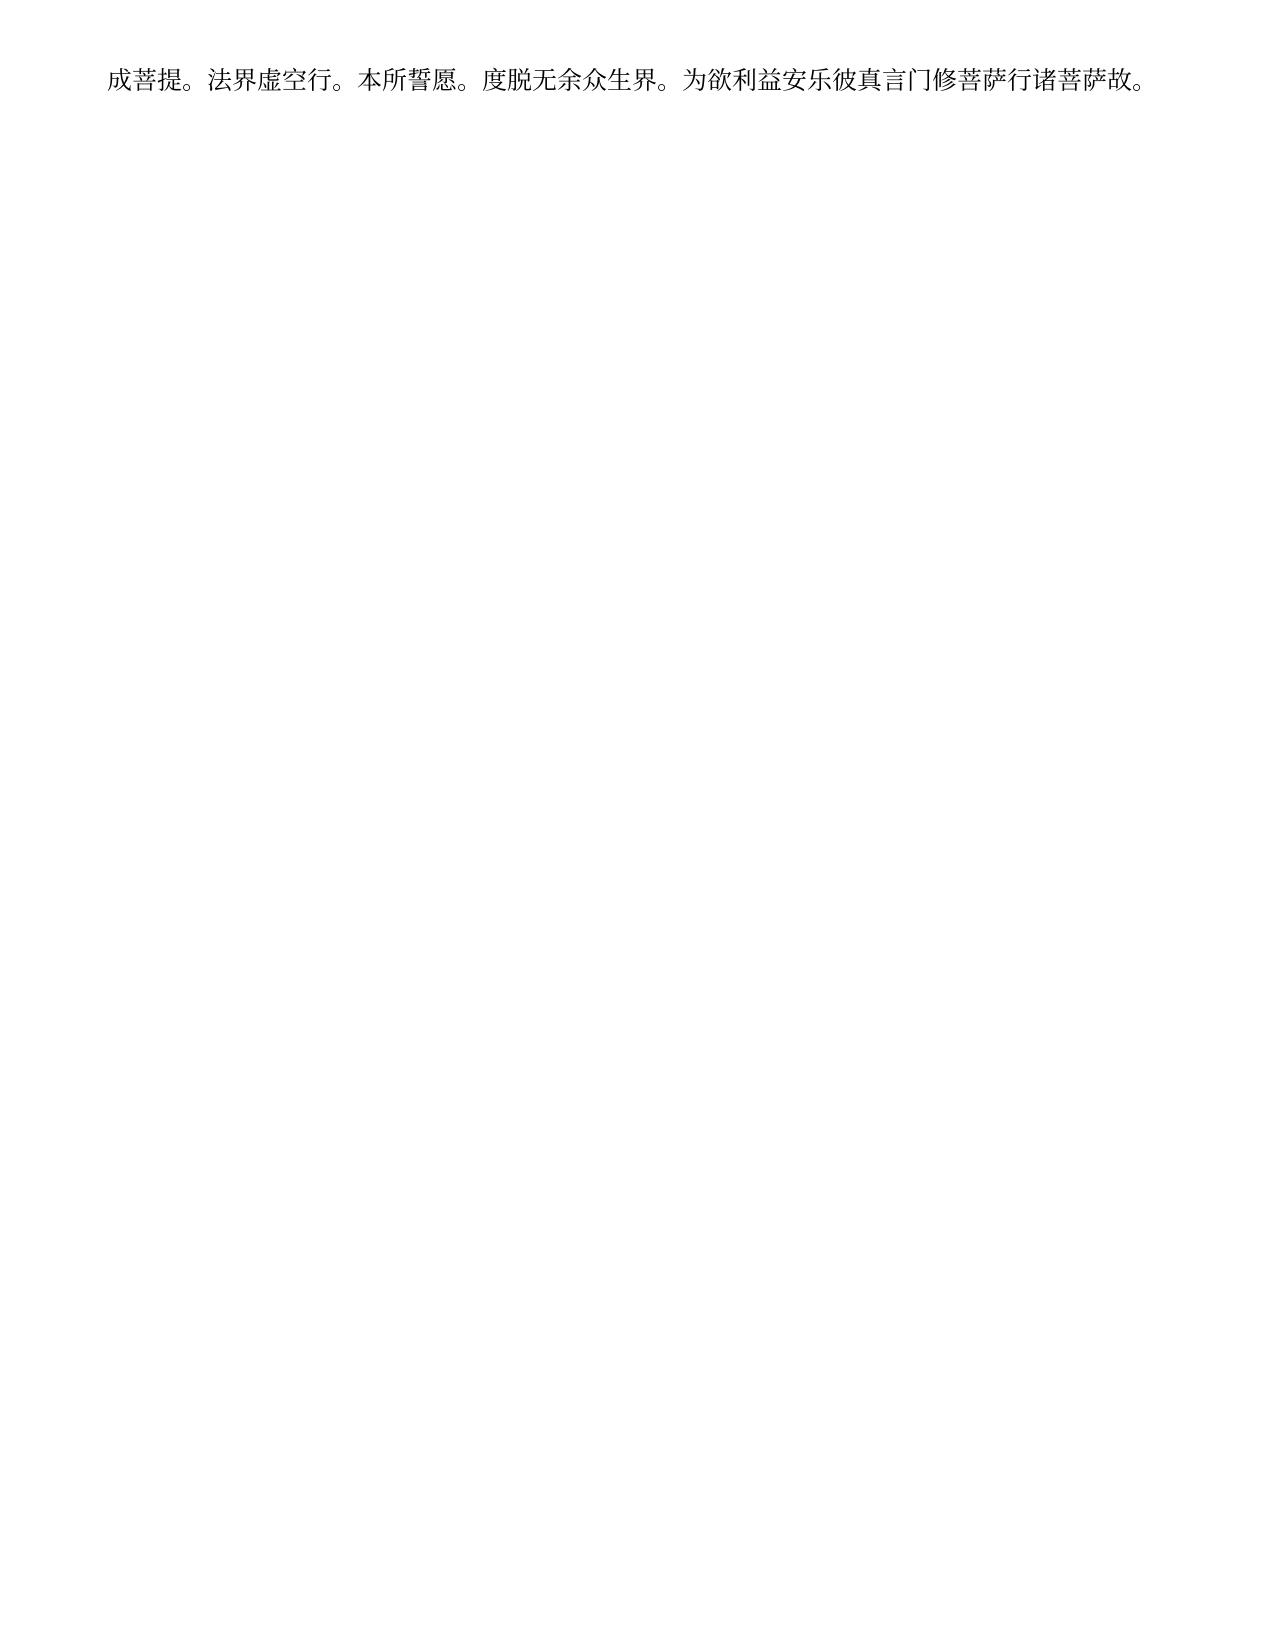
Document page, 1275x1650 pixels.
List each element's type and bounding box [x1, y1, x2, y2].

text [107, 60, 1159, 96]
